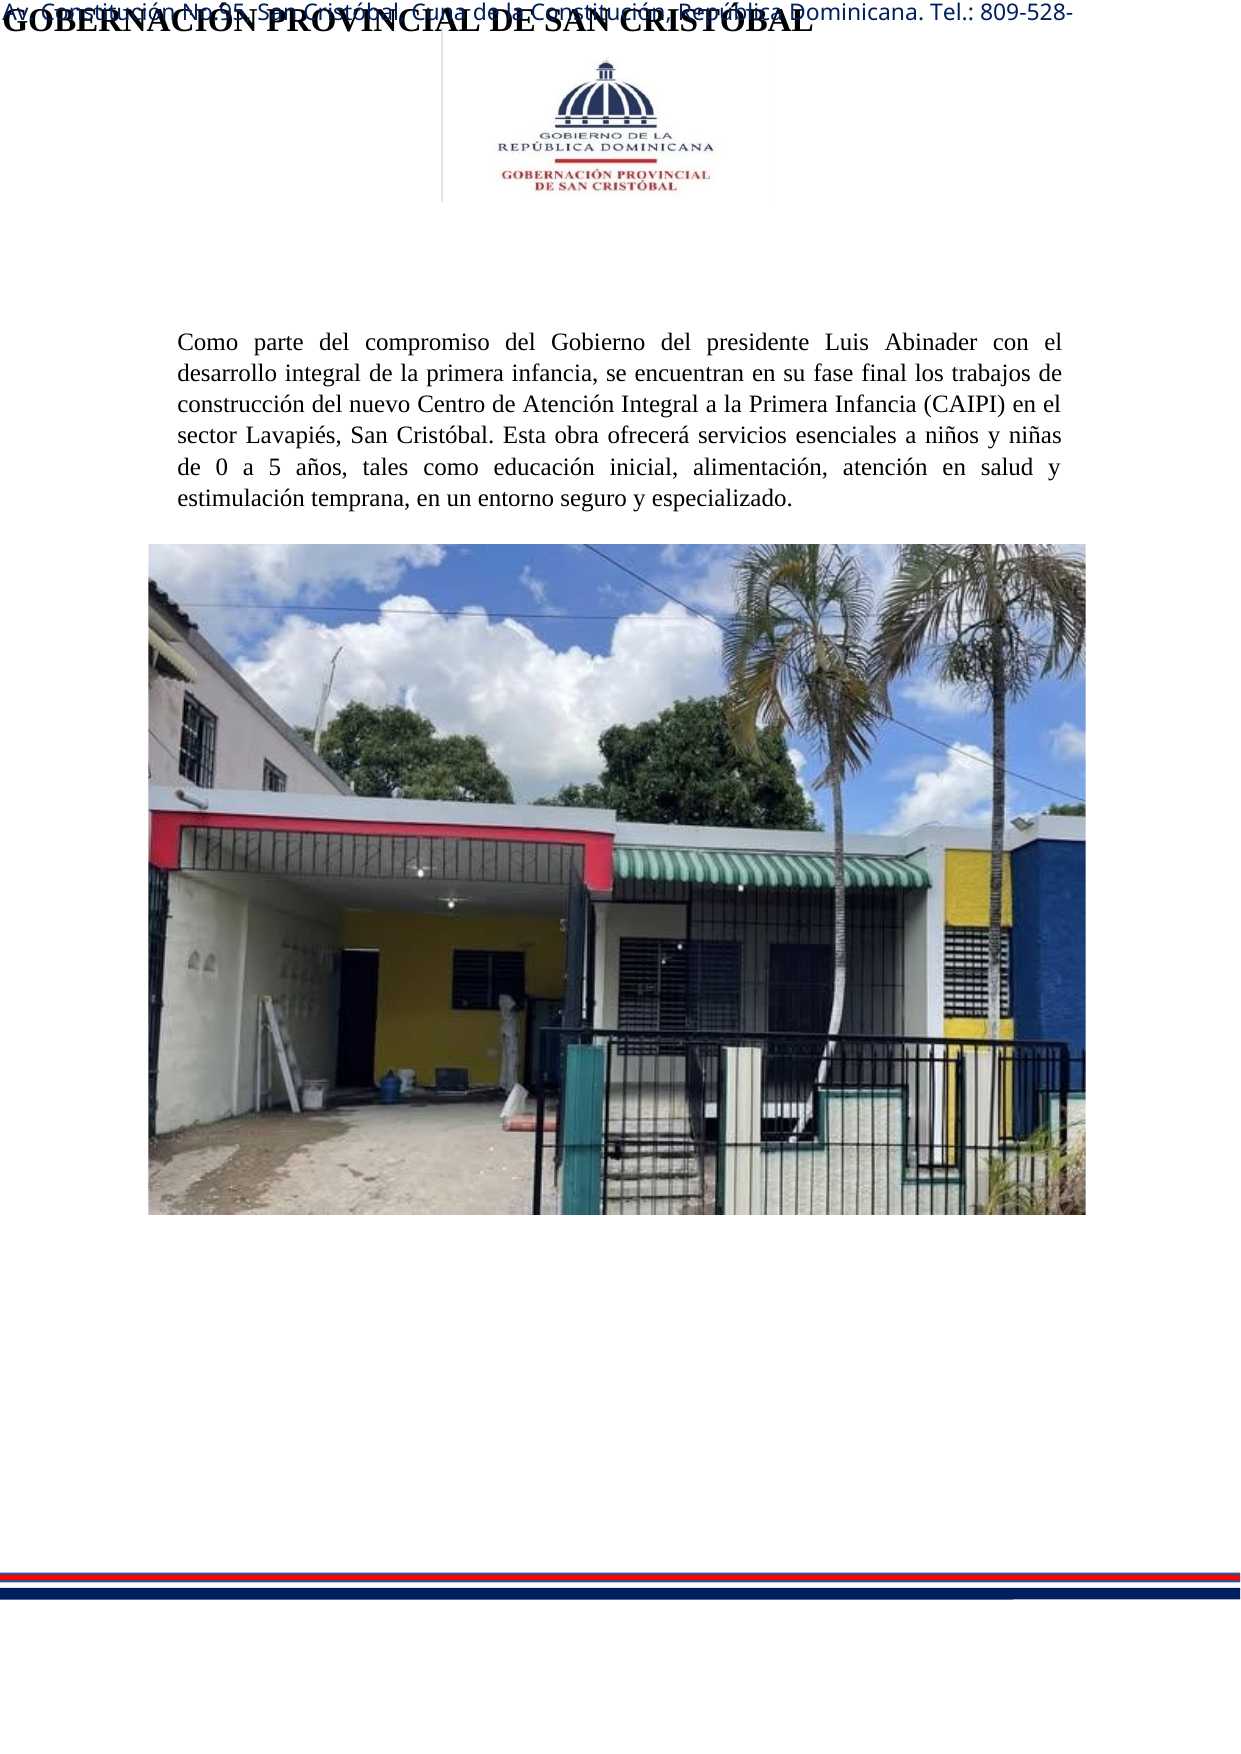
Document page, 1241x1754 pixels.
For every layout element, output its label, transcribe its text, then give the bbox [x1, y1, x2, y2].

picture [441, 28, 774, 202]
text Como parte del compromiso del Gobierno del presidente Luis Abinader con el desarrollo integral de la primera infancia, se encuentran en su fase final los trabajos de construcción del nuevo Centro de Atención Integral a la Primera Infancia (CAIPI) en el sector Lavapiés, San Cristóbal. Esta obra ofrecerá servicios esenciales a niños y niñas de 0 a 5 años, tales como educación inicial, alimentación, atención en salud y estimulación temprana, en un entorno seguro y especializado. [177, 327, 1062, 511]
picture [148, 544, 1086, 1215]
